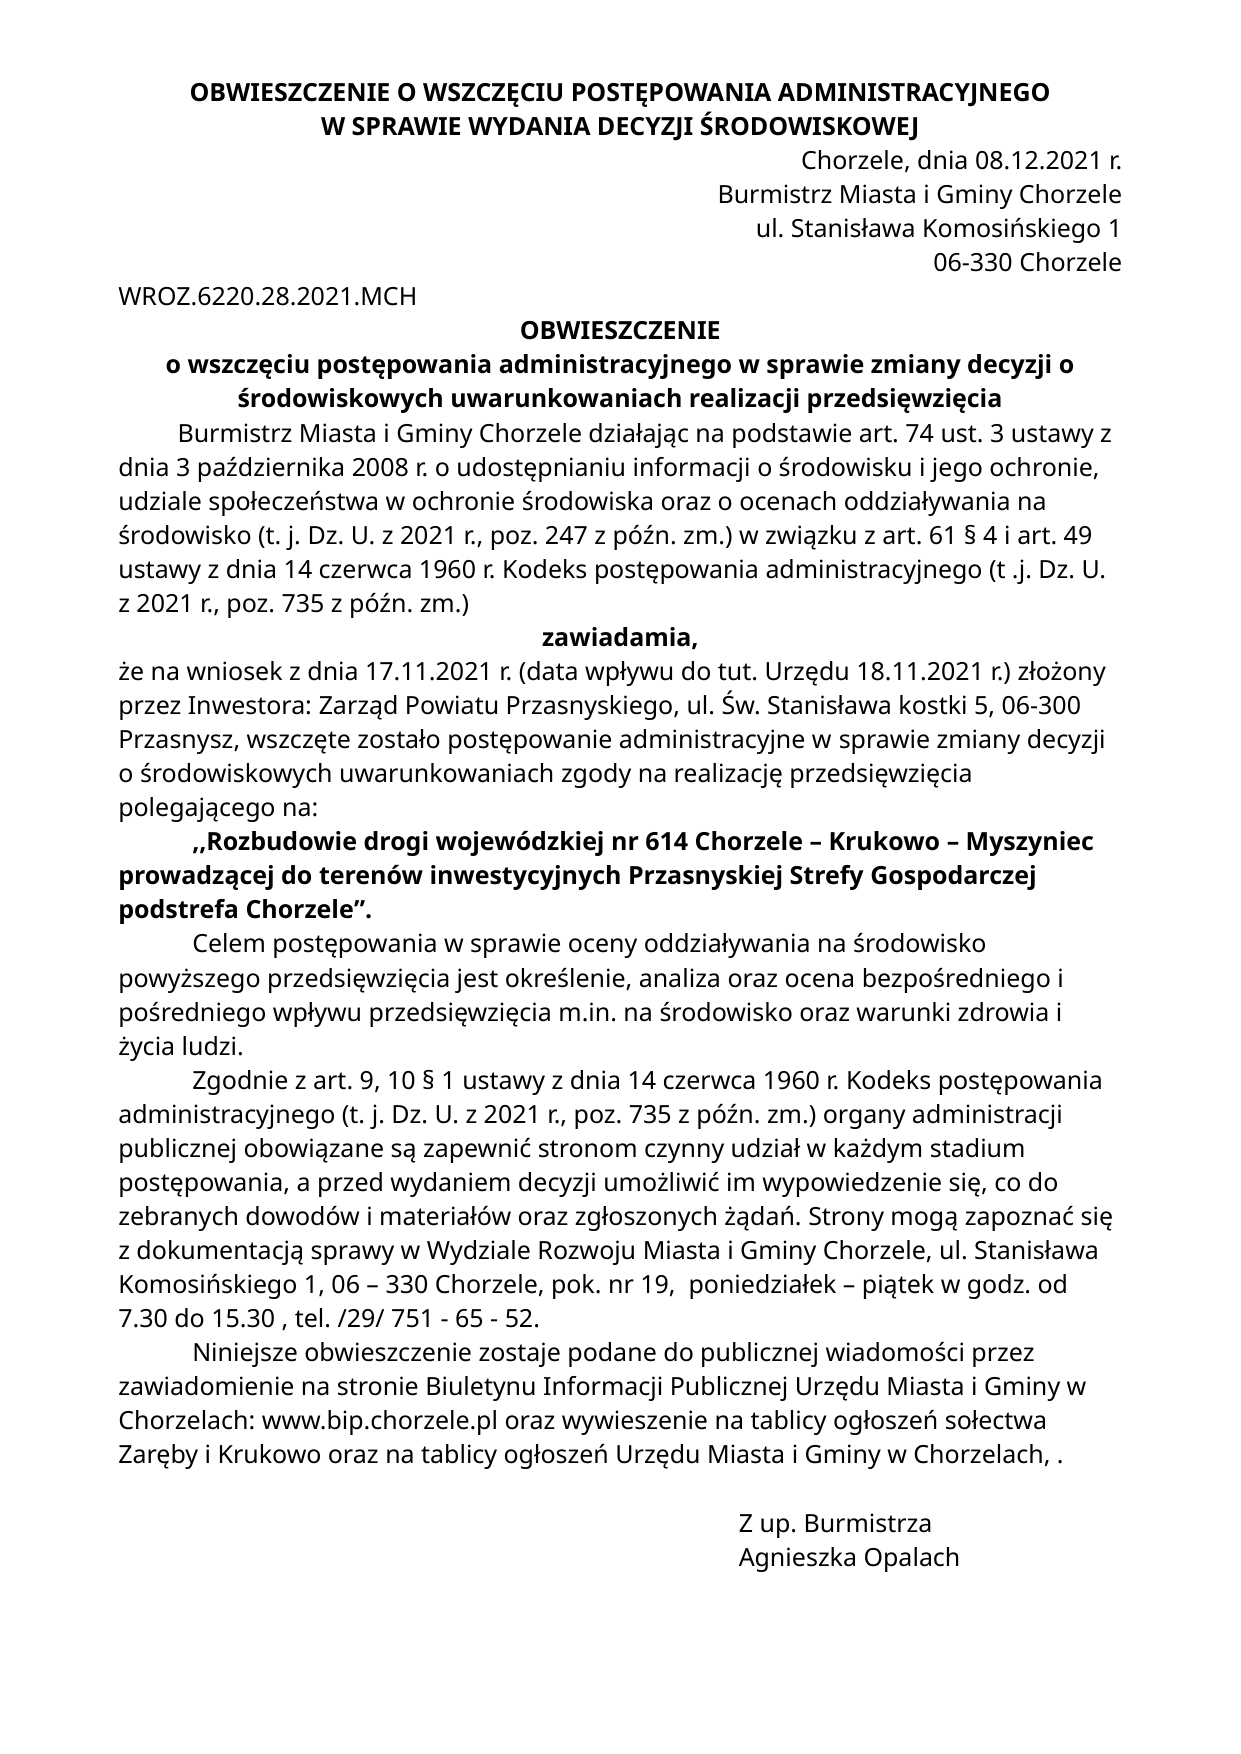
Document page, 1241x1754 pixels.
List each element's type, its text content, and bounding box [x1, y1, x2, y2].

text Niniejsze obwieszczenie zostaje podane do publicznej wiadomości przez zawiadomienie na stronie Biuletynu Informacji Publicznej Urzędu Miasta i Gminy w Chorzelach: www.bip.chorzele.pl oraz wywieszenie na tablicy ogłoszeń sołectwa Zaręby i Krukowo oraz na tablicy ogłoszeń Urzędu Miasta i Gminy w Chorzelach, . [118, 1335, 1122, 1471]
text Burmistrz Miasta i Gminy Chorzele [118, 177, 1122, 211]
text WROZ.6220.28.2021.MCH [118, 279, 1122, 313]
text 06-330 Chorzele [118, 245, 1122, 279]
text Z up. Burmistrza [118, 1505, 1122, 1539]
text W SPRAWIE WYDANIA DECYZJI ŚRODOWISKOWEJ [118, 109, 1122, 143]
text Agnieszka Opalach [118, 1539, 1122, 1573]
text Burmistrz Miasta i Gminy Chorzele działając na podstawie art. 74 ust. 3 ustawy z dnia 3 października 2008 r. o udostępnianiu informacji o środowisku i jego ochronie, udziale społeczeństwa w ochronie środowiska oraz o ocenach oddziaływania na środowisko (t. j. Dz. U. z 2021 r., poz. 247 z późn. zm.) w związku z art. 61 § 4 i art. 49 ustawy z dnia 14 czerwca 1960 r. Kodeks postępowania administracyjnego (t .j. Dz. U. z 2021 r., poz. 735 z późn. zm.) [118, 415, 1122, 619]
text zawiadamia, [118, 619, 1122, 654]
text OBWIESZCZENIE O WSZCZĘCIU POSTĘPOWANIA ADMINISTRACYJNEGO [118, 74, 1122, 109]
text OBWIESZCZENIE [118, 313, 1122, 347]
text o wszczęciu postępowania administracyjnego w sprawie zmiany decyzji o środowiskowych uwarunkowaniach realizacji przedsięwzięcia [118, 347, 1122, 415]
text Celem postępowania w sprawie oceny oddziaływania na środowisko powyższego przedsięwzięcia jest określenie, analiza oraz ocena bezpośredniego i pośredniego wpływu przedsięwzięcia m.in. na środowisko oraz warunki zdrowia i życia ludzi. [118, 926, 1122, 1062]
text Zgodnie z art. 9, 10 § 1 ustawy z dnia 14 czerwca 1960 r. Kodeks postępowania administracyjnego (t. j. Dz. U. z 2021 r., poz. 735 z późn. zm.) organy administracji publicznej obowiązane są zapewnić stronom czynny udział w każdym stadium postępowania, a przed wydaniem decyzji umożliwić im wypowiedzenie się, co do zebranych dowodów i materiałów oraz zgłoszonych żądań. Strony mogą zapoznać się z dokumentacją sprawy w Wydziale Rozwoju Miasta i Gminy Chorzele, ul. Stanisława Komosińskiego 1, 06 – 330 Chorzele, pok. nr 19, poniedziałek – piątek w godz. od 7.30 do 15.30 , tel. /29/ 751 - 65 - 52. [118, 1062, 1122, 1335]
text Chorzele, dnia 08.12.2021 r. [118, 143, 1122, 177]
text że na wniosek z dnia 17.11.2021 r. (data wpływu do tut. Urzędu 18.11.2021 r.) złożony przez Inwestora: Zarząd Powiatu Przasnyskiego, ul. Św. Stanisława kostki 5, 06-300 Przasnysz, wszczęte zostało postępowanie administracyjne w sprawie zmiany decyzji o środowiskowych uwarunkowaniach zgody na realizację przedsięwzięcia polegającego na: [118, 654, 1122, 824]
text ,,Rozbudowie drogi wojewódzkiej nr 614 Chorzele – Krukowo – Myszyniec prowadzącej do terenów inwestycyjnych Przasnyskiej Strefy Gospodarczej podstrefa Chorzele”. [118, 824, 1122, 926]
text ul. Stanisława Komosińskiego 1 [118, 211, 1122, 245]
